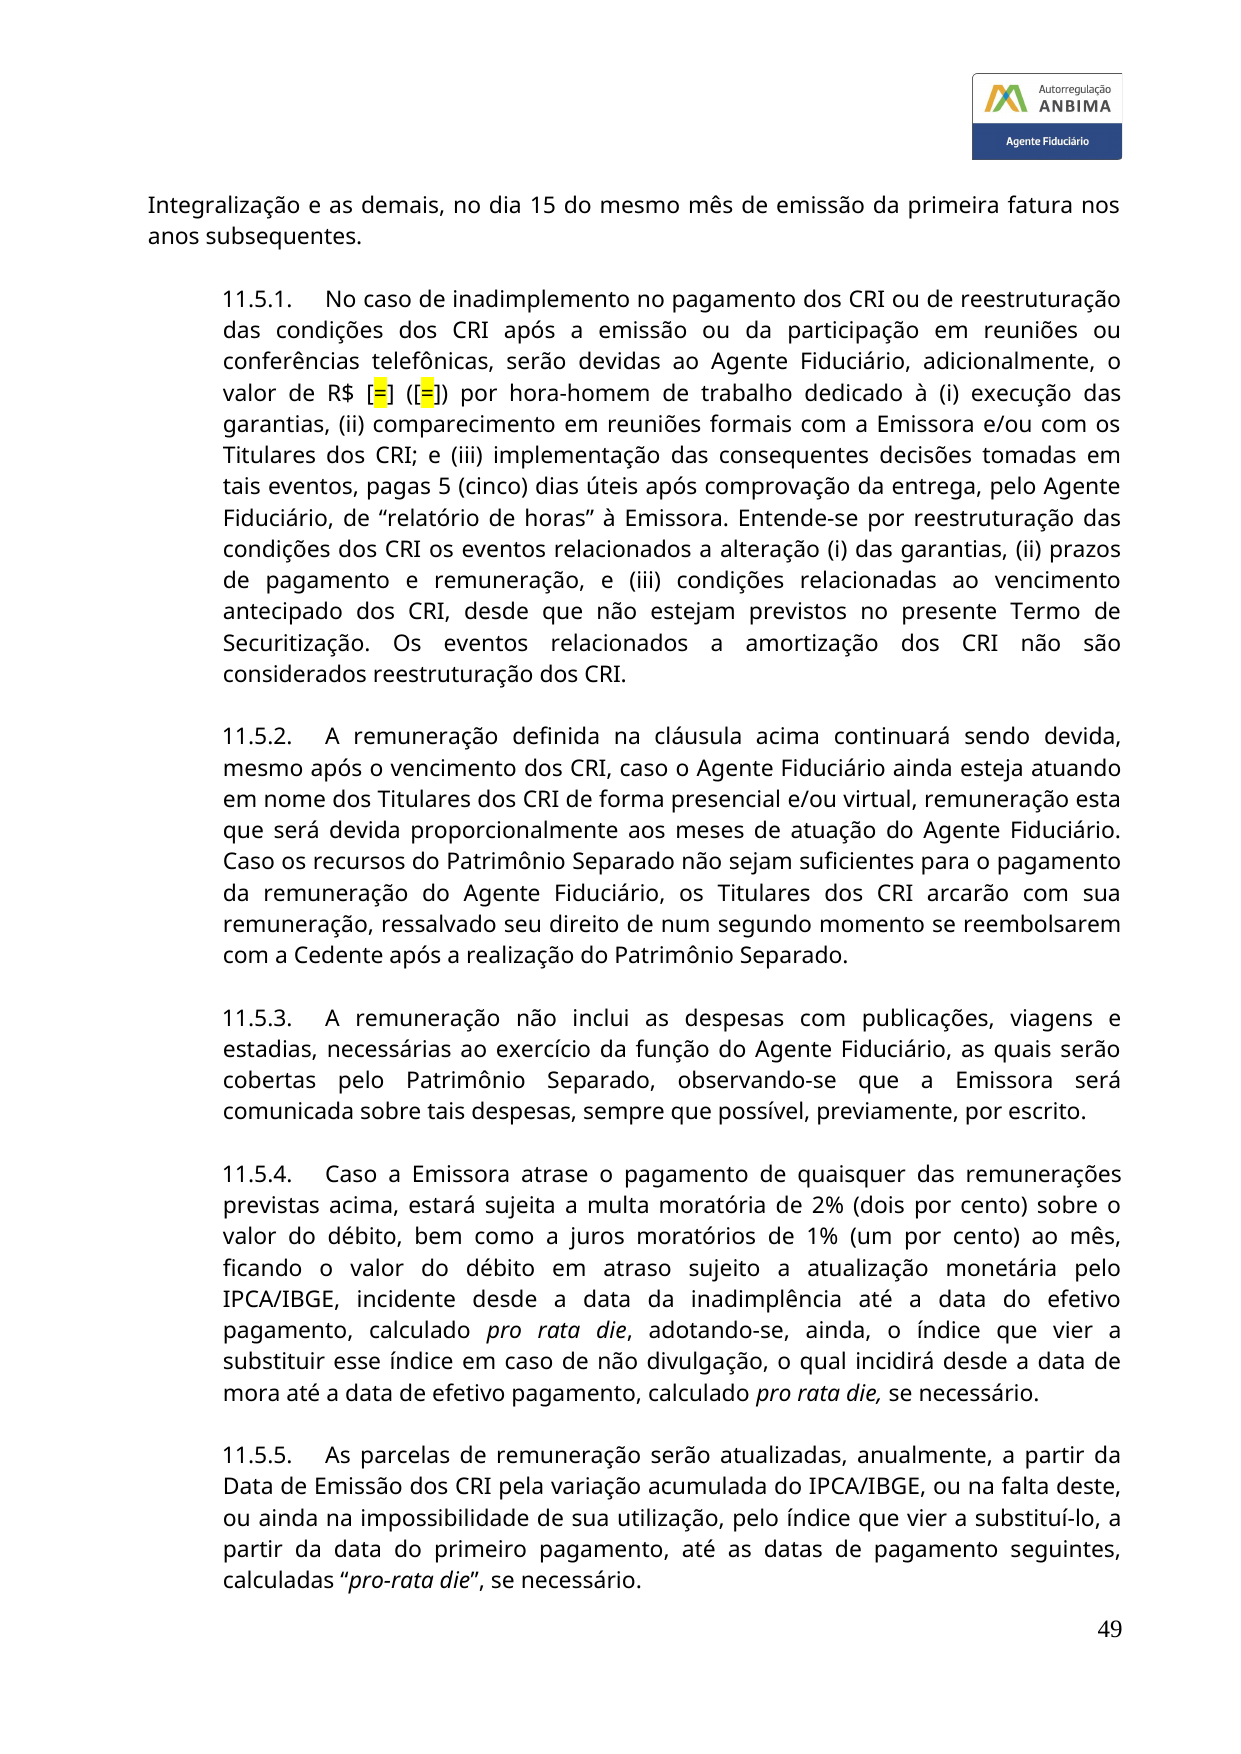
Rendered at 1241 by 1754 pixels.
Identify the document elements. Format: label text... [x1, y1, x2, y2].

list Caso a Emissora atrase o pagamento de quaisquer das remunerações previstas acima, estará sujeita a multa moratória de 2% (dois por cento) sobre o valor do débito, bem como a juros moratórios de 1% (um por cento) ao mês, ficando o valor do débito em atraso sujeito a atualização monetária pelo IPCA/IBGE, incidente desde a data da inadimplência até a data do efetivo pagamento, calculado pro rata die, adotando-se, ainda, o índice que vier a substituir esse índice em caso de não divulgação, o qual incidirá desde a data de mora até a data de efetivo pagamento, calculado pro rata die, se necessário. [222, 1157, 1122, 1407]
list As parcelas de remuneração serão atualizadas, anualmente, a partir da Data de Emissão dos CRI pela variação acumulada do IPCA/IBGE, ou na falta deste, ou ainda na impossibilidade de sua utilização, pelo índice que vier a substituí-lo, a partir da data do primeiro pagamento, até as datas de pagamento seguintes, calculadas “pro-rata die”, se necessário. [222, 1438, 1122, 1595]
list A remuneração não inclui as despesas com publicações, viagens e estadias, necessárias ao exercício da função do Agente Fiduciário, as quais serão cobertas pelo Patrimônio Separado, observando-se que a Emissora será comunicada sobre tais despesas, sempre que possível, previamente, por escrito. [222, 1001, 1122, 1126]
picture [972, 73, 1123, 160]
list A remuneração definida na cláusula acima continuará sendo devida, mesmo após o vencimento dos CRI, caso o Agente Fiduciário ainda esteja atuando em nome dos Titulares dos CRI de forma presencial e/ou virtual, remuneração esta que será devida proporcionalmente aos meses de atuação do Agente Fiduciário. Caso os recursos do Patrimônio Separado não sejam suficientes para o pagamento da remuneração do Agente Fiduciário, os Titulares dos CRI arcarão com sua remuneração, ressalvado seu direito de num segundo momento se reembolsarem com a Cedente após a realização do Patrimônio Separado. [222, 720, 1122, 970]
list No caso de inadimplemento no pagamento dos CRI ou de reestruturação das condições dos CRI após a emissão ou da participação em reuniões ou conferências telefônicas, serão devidas ao Agente Fiduciário, adicionalmente, o valor de R$ [=] ([=]) por hora-homem de trabalho dedicado à (i) execução das garantias, (ii) comparecimento em reuniões formais com a Emissora e/ou com os Titulares dos CRI; e (iii) implementação das consequentes decisões tomadas em tais eventos, pagas 5 (cinco) dias úteis após comprovação da entrega, pelo Agente Fiduciário, de “relatório de horas” à Emissora. Entende-se por reestruturação das condições dos CRI os eventos relacionados a alteração (i) das garantias, (ii) prazos de pagamento e remuneração, e (iii) condições relacionadas ao vencimento antecipado dos CRI, desde que não estejam previstos no presente Termo de Securitização. Os eventos relacionados a amortização dos CRI não são considerados reestruturação dos CRI. [222, 282, 1122, 688]
